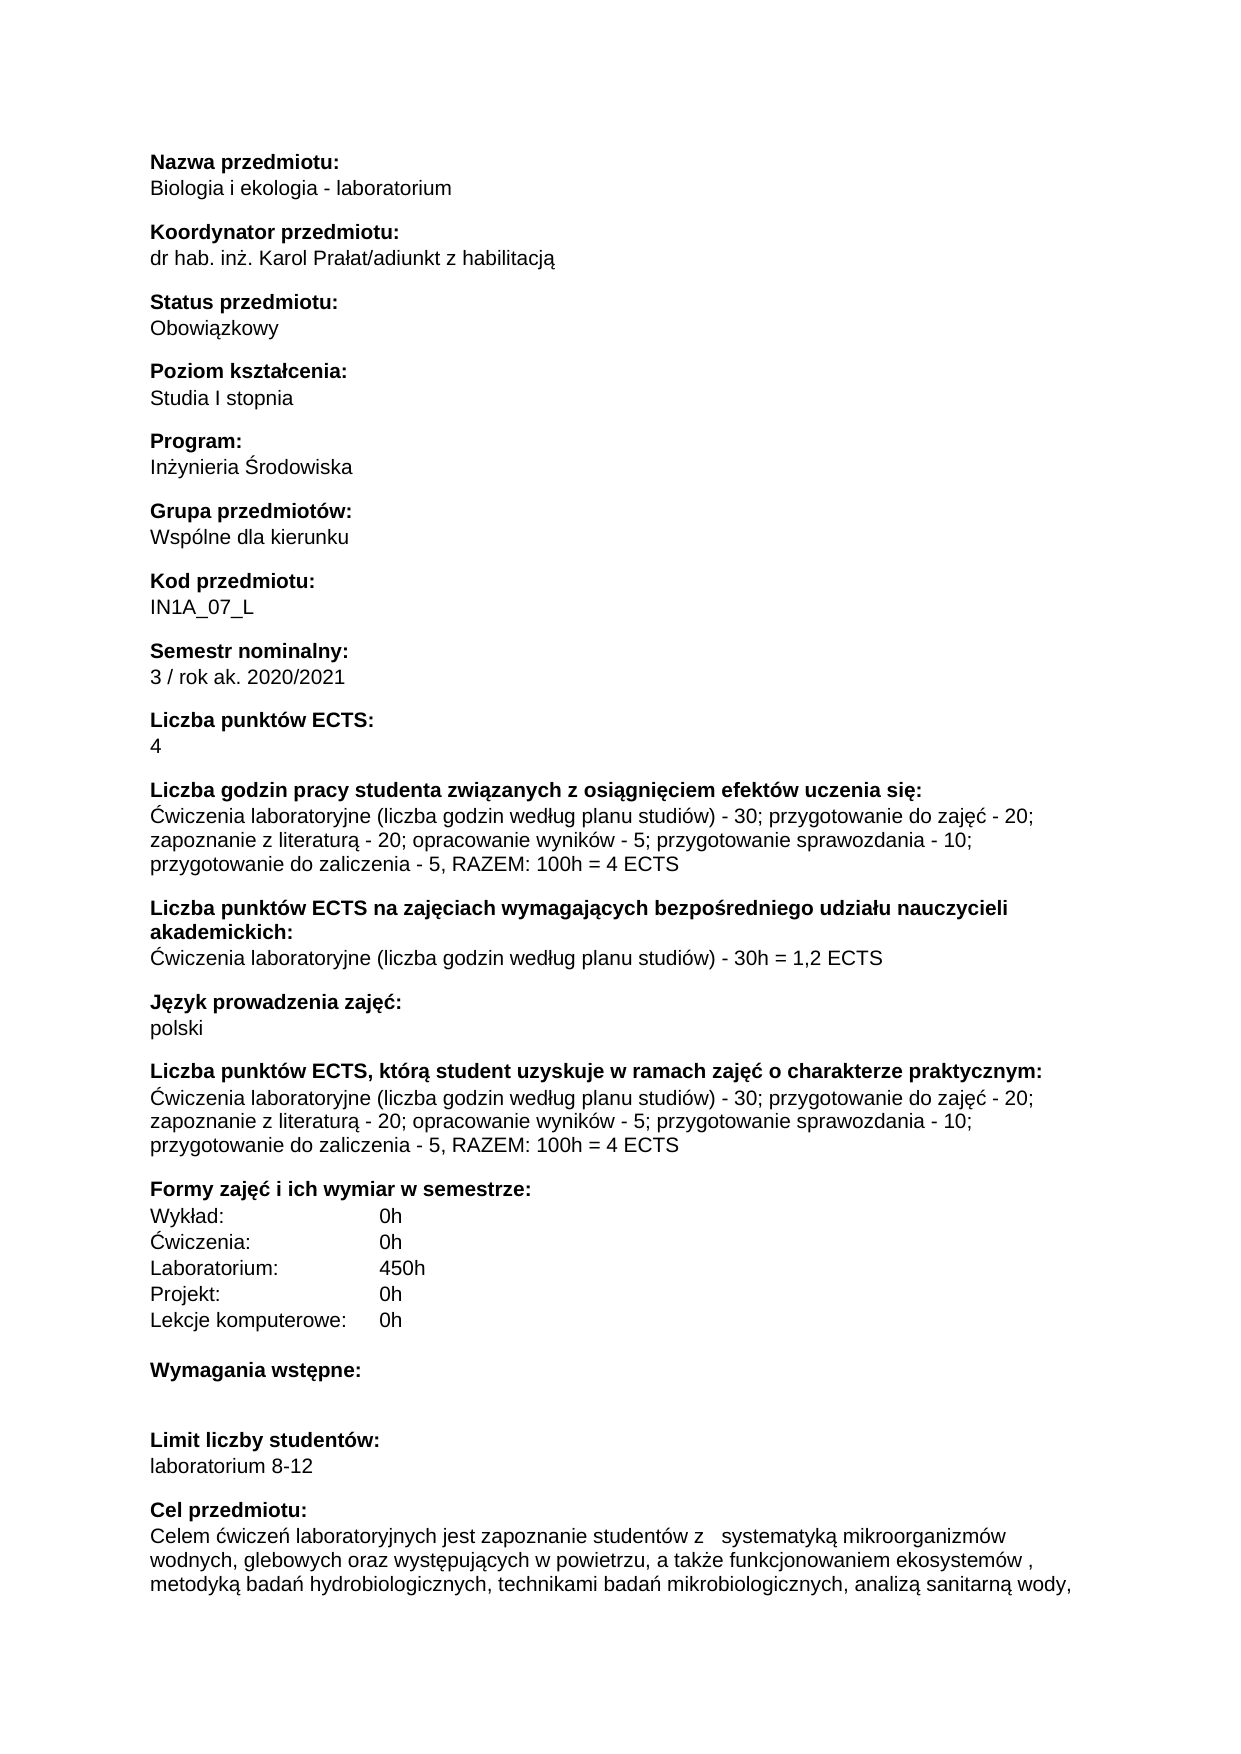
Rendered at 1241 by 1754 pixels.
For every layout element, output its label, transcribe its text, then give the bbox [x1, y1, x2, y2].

text Liczba punktów ECTS na zajęciach wymagających bezpośredniego udziału nauczycieli akademickich: [150, 896, 1090, 944]
text Biologia i ekologia - laboratorium [150, 176, 1090, 200]
text Liczba godzin pracy studenta związanych z osiągnięciem efektów uczenia się: [150, 778, 1090, 802]
text Status przedmiotu: [150, 289, 1090, 313]
text Ćwiczenia laboratoryjne (liczba godzin według planu studiów) - 30; przygotowanie do zajęć - 20; zapoznanie z literaturą - 20; opracowanie wyników - 5; przygotowanie sprawozdania - 10; przygotowanie do zaliczenia - 5, RAZEM: 100h = 4 ECTS [150, 804, 1090, 876]
text Formy zajęć i ich wymiar w semestrze: [150, 1177, 1090, 1201]
text Studia I stopnia [150, 385, 1090, 409]
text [150, 1523, 1090, 1595]
text Cel przedmiotu: [150, 1497, 1090, 1521]
table_cell 0h [369, 1306, 597, 1332]
text dr hab. inż. Karol Prałat/adiunkt z habilitacją [150, 246, 1090, 270]
text laboratorium 8-12 [150, 1454, 1090, 1478]
text Limit liczby studentów: [150, 1428, 1090, 1452]
text Kod przedmiotu: [150, 569, 1090, 593]
text Semestr nominalny: [150, 638, 1090, 662]
table_header Wykład: [140, 1204, 367, 1228]
table_cell 450h [369, 1254, 597, 1280]
text Grupa przedmiotów: [150, 499, 1090, 523]
table_cell Laboratorium: [140, 1256, 367, 1280]
text Język prowadzenia zajęć: [150, 989, 1090, 1013]
table_cell Lekcje komputerowe: [140, 1308, 367, 1332]
text Koordynator przedmiotu: [150, 220, 1090, 244]
text Wymagania wstępne: [150, 1358, 1090, 1382]
text Nazwa przedmiotu: [150, 150, 1090, 174]
text Inżynieria Środowiska [150, 455, 1090, 479]
text Obowiązkowy [150, 316, 1090, 339]
text polski [150, 1016, 1090, 1039]
table_cell Projekt: [140, 1282, 367, 1306]
text Liczba punktów ECTS: [150, 708, 1090, 732]
text Ćwiczenia laboratoryjne (liczba godzin według planu studiów) - 30; przygotowanie do zajęć - 20; zapoznanie z literaturą - 20; opracowanie wyników - 5; przygotowanie sprawozdania - 10; przygotowanie do zaliczenia - 5, RAZEM: 100h = 4 ECTS [150, 1085, 1090, 1157]
text Liczba punktów ECTS, którą student uzyskuje w ramach zajęć o charakterze praktycznym: [150, 1059, 1090, 1083]
text Wspólne dla kierunku [150, 525, 1090, 549]
text Program: [150, 429, 1090, 453]
text 4 [150, 734, 1090, 758]
text 3 / rok ak. 2020/2021 [150, 664, 1090, 688]
table_cell 0h [369, 1280, 597, 1306]
text Ćwiczenia laboratoryjne (liczba godzin według planu studiów) - 30h = 1,2 ECTS [150, 946, 1090, 970]
text Poziom kształcenia: [150, 359, 1090, 383]
table_header 0h [369, 1204, 597, 1228]
table_cell 0h [369, 1228, 597, 1254]
table_cell Ćwiczenia: [140, 1230, 367, 1254]
text IN1A_07_L [150, 595, 1090, 619]
